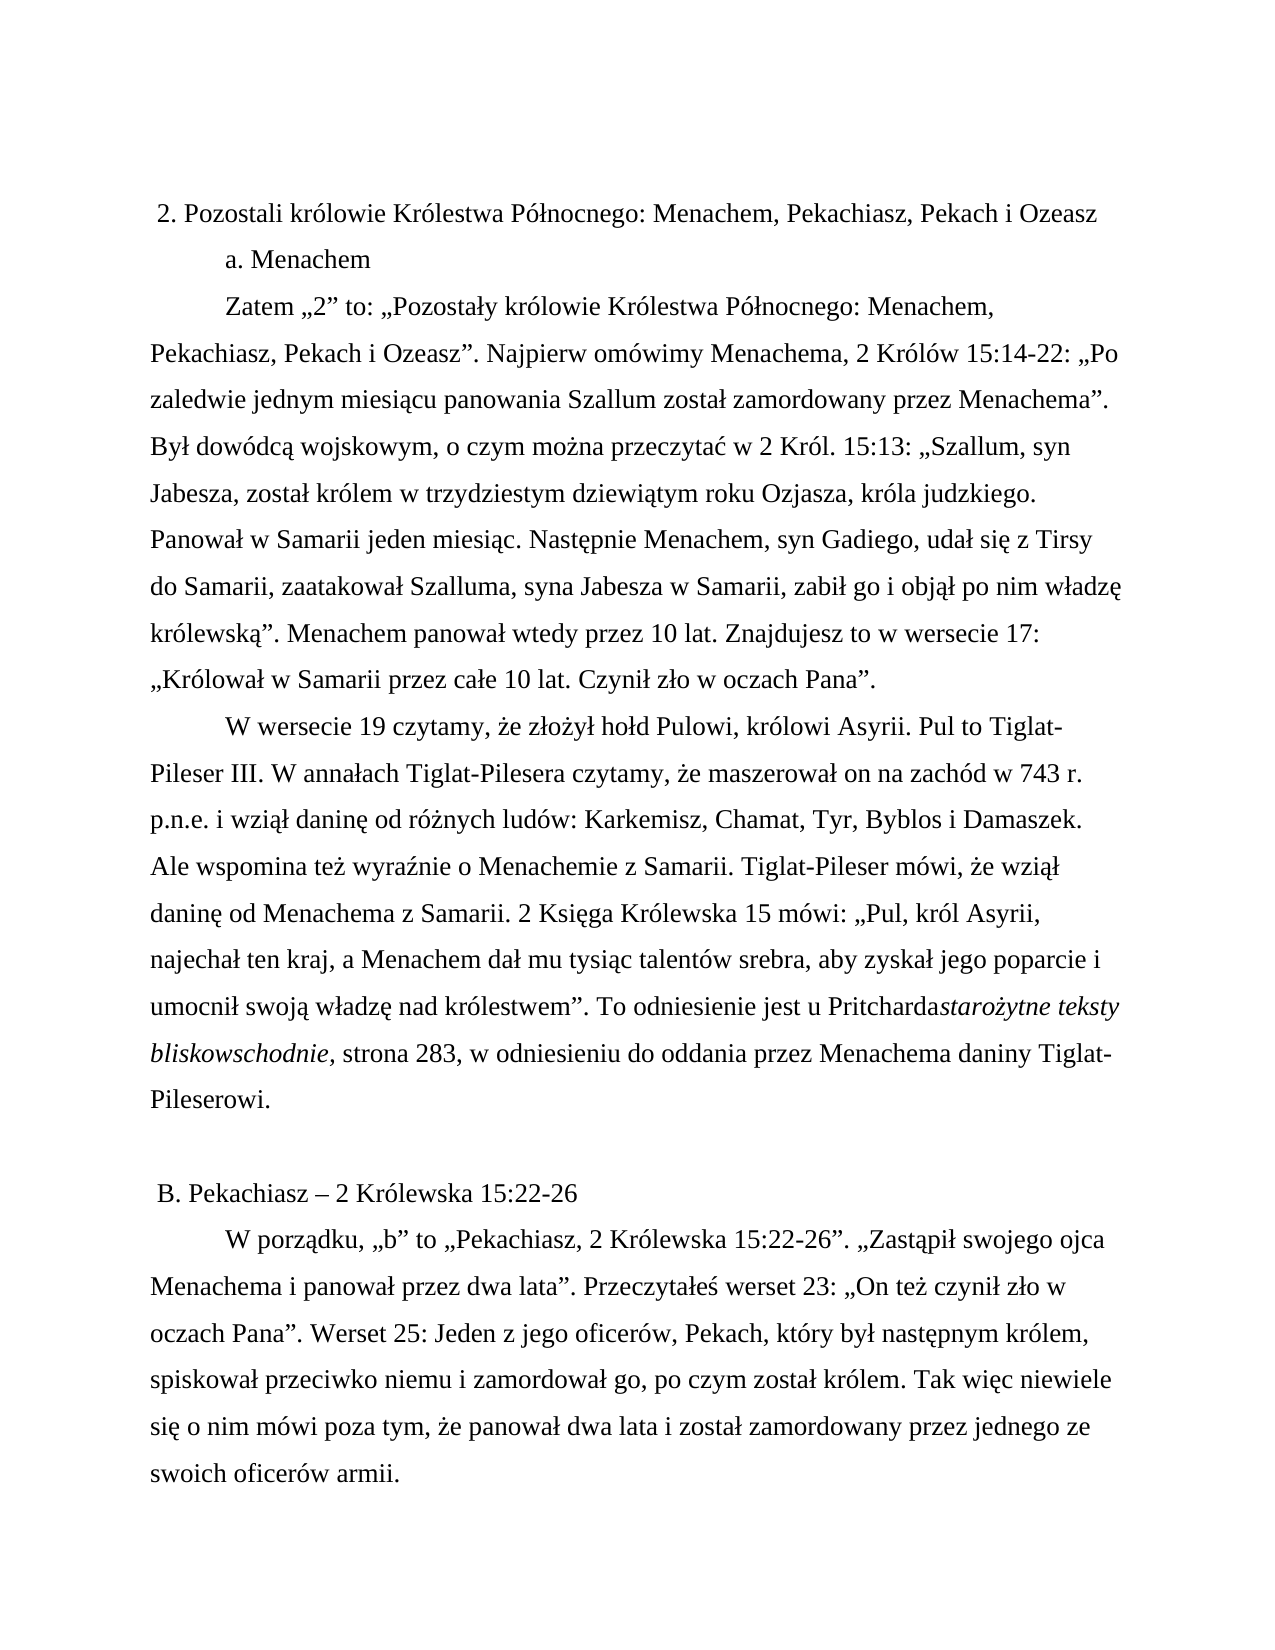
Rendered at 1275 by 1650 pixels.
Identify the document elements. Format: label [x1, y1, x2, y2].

text [150, 150, 1125, 1488]
